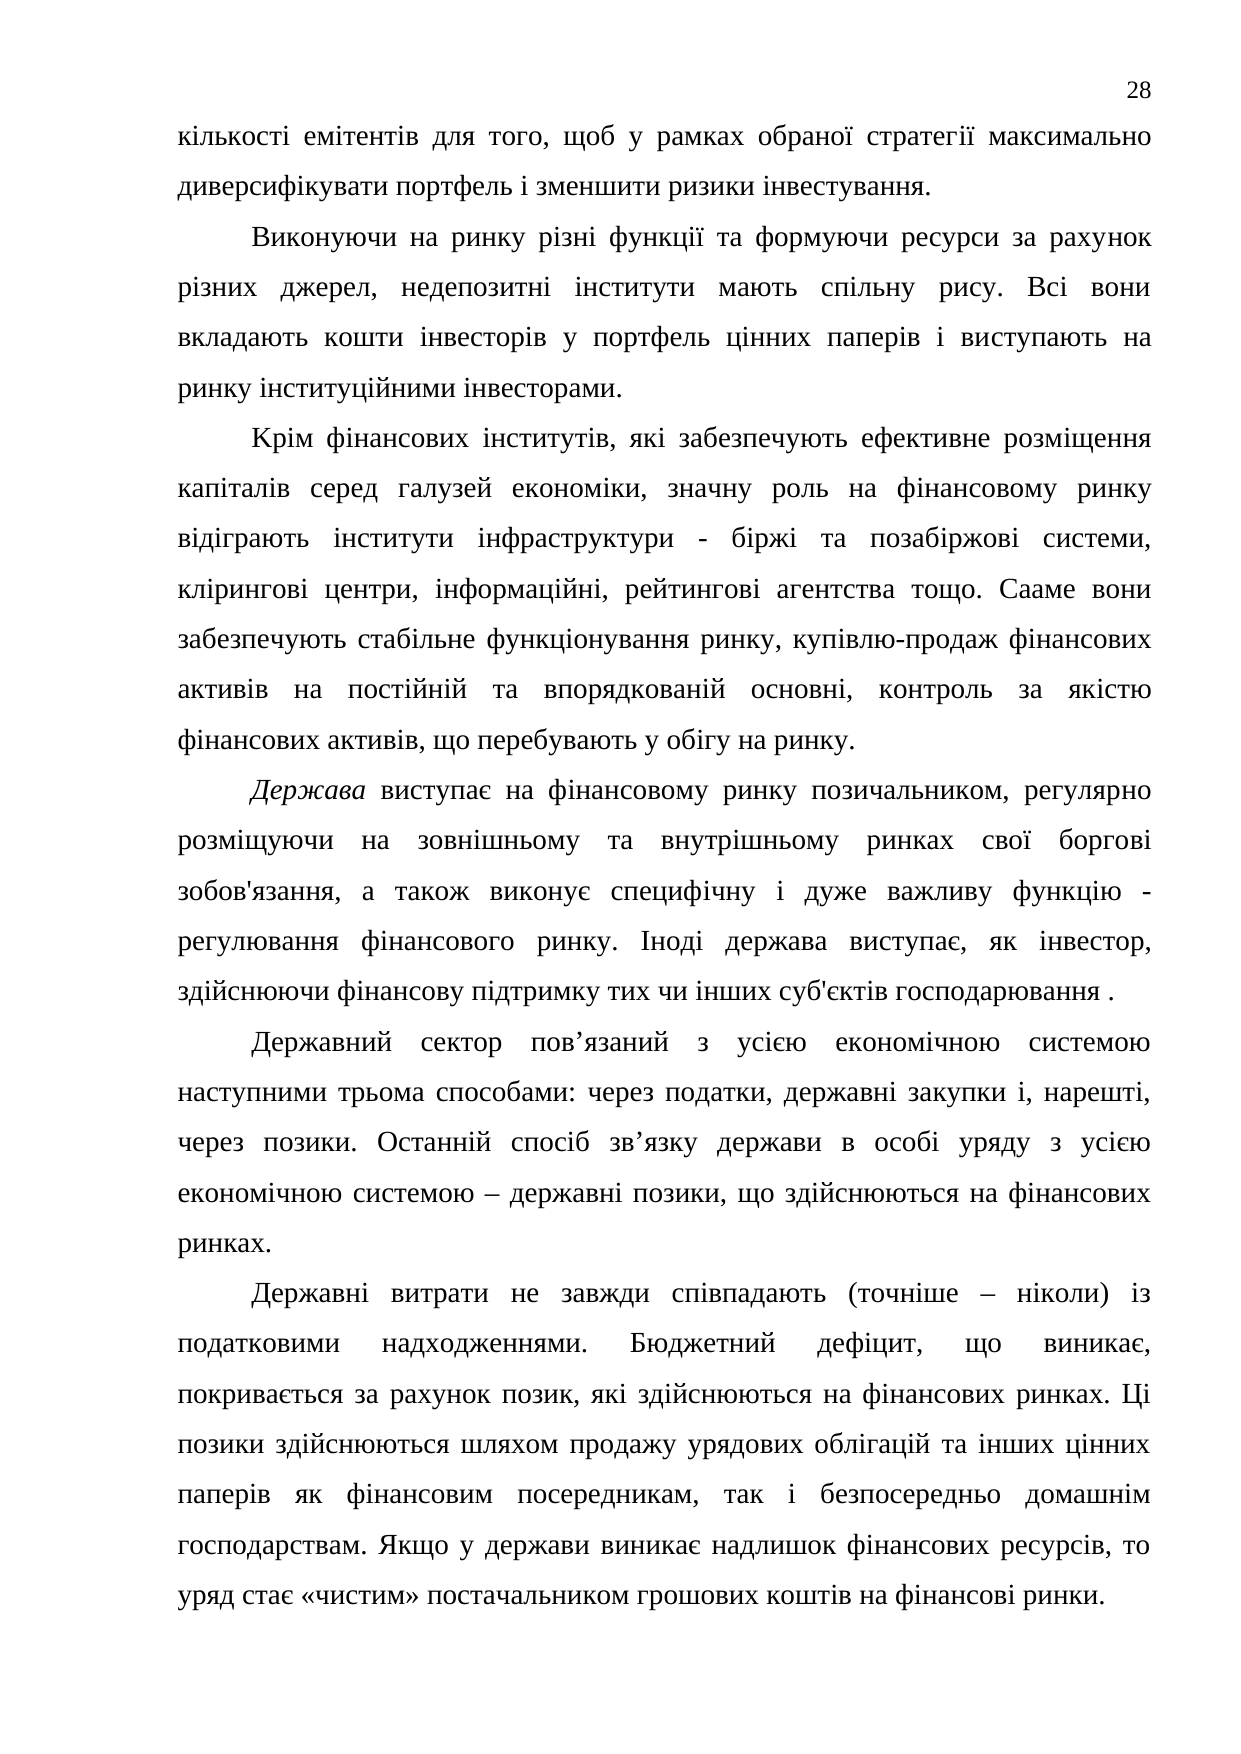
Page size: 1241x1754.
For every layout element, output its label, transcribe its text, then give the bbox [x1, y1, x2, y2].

text Державні витрати не завжди співпадають (точніше – ніколи) із податковими надходженнями. Бюджетний дефіцит, що виникає, покривається за рахунок позик, які здійснюються на фінансових ринках. Ці позики здійснюються шляхом продажу урядових облігацій та інших цінних паперів як фінансовим посередникам, так і безпосередньо домашнім господарствам. Якщо у держави виникає надлишок фінансових ресурсів, то уряд стає «чистим» постачальником грошових коштів на фінансові ринки. [177, 1275, 1152, 1611]
text Виконуючи на ринку різні функцiї та формуючи ресурси за рахунок рiзних джерел, недепозитнi iнститути мають спiльну рису. Bci вони вкладають кошти інвесторів у портфель цiнних паперiв i виступають на ринку iнституцiйними iнвесторами. [177, 219, 1152, 403]
text Держава виступає на фiнансовому ринку позичальником, регулярно розмiщуючи на зовнiшньому та внутрiшньому ринках свої борговi зобов'язання, а також виконує специфiчну i дуже важливу функцiю - регулювання фiнансового ринку. Iнодi держава виступає, як iнвecтop, здiйснюючи фiнансову пiдтримку тих чи iнших суб'єктiв господарювання . [177, 772, 1152, 1007]
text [177, 118, 1152, 202]
text Державний сектор пов’язаний з усією економічною системою наступними трьома способами: через податки, державні закупки і, нарешті, через позики. Останній спосіб зв’язку держави в особі уряду з усією економічною системою – державні позики, що здійснюються на фінансових ринках. [177, 1024, 1152, 1258]
text Kpiм фiнансових iнститутiв, якi забезпечують ефективне розмiщення капiталiв серед галузей економiки, значну роль на фiнансовому ринку вiдiграють iнститути iнфраструктури - бiржi та позабiржовi системи, клiринговi центри, iнформацiйнi, рейтинговi агентства тощо. Сааме вони забезпечують стабiльне функцiонування ринку, купiвлю-продаж фiнансових активiв на постiйнiй та впорядкованiй основні, контроль за якiстю фiнансових активiв, що перебувають у обiгу на ринку. [177, 420, 1152, 755]
